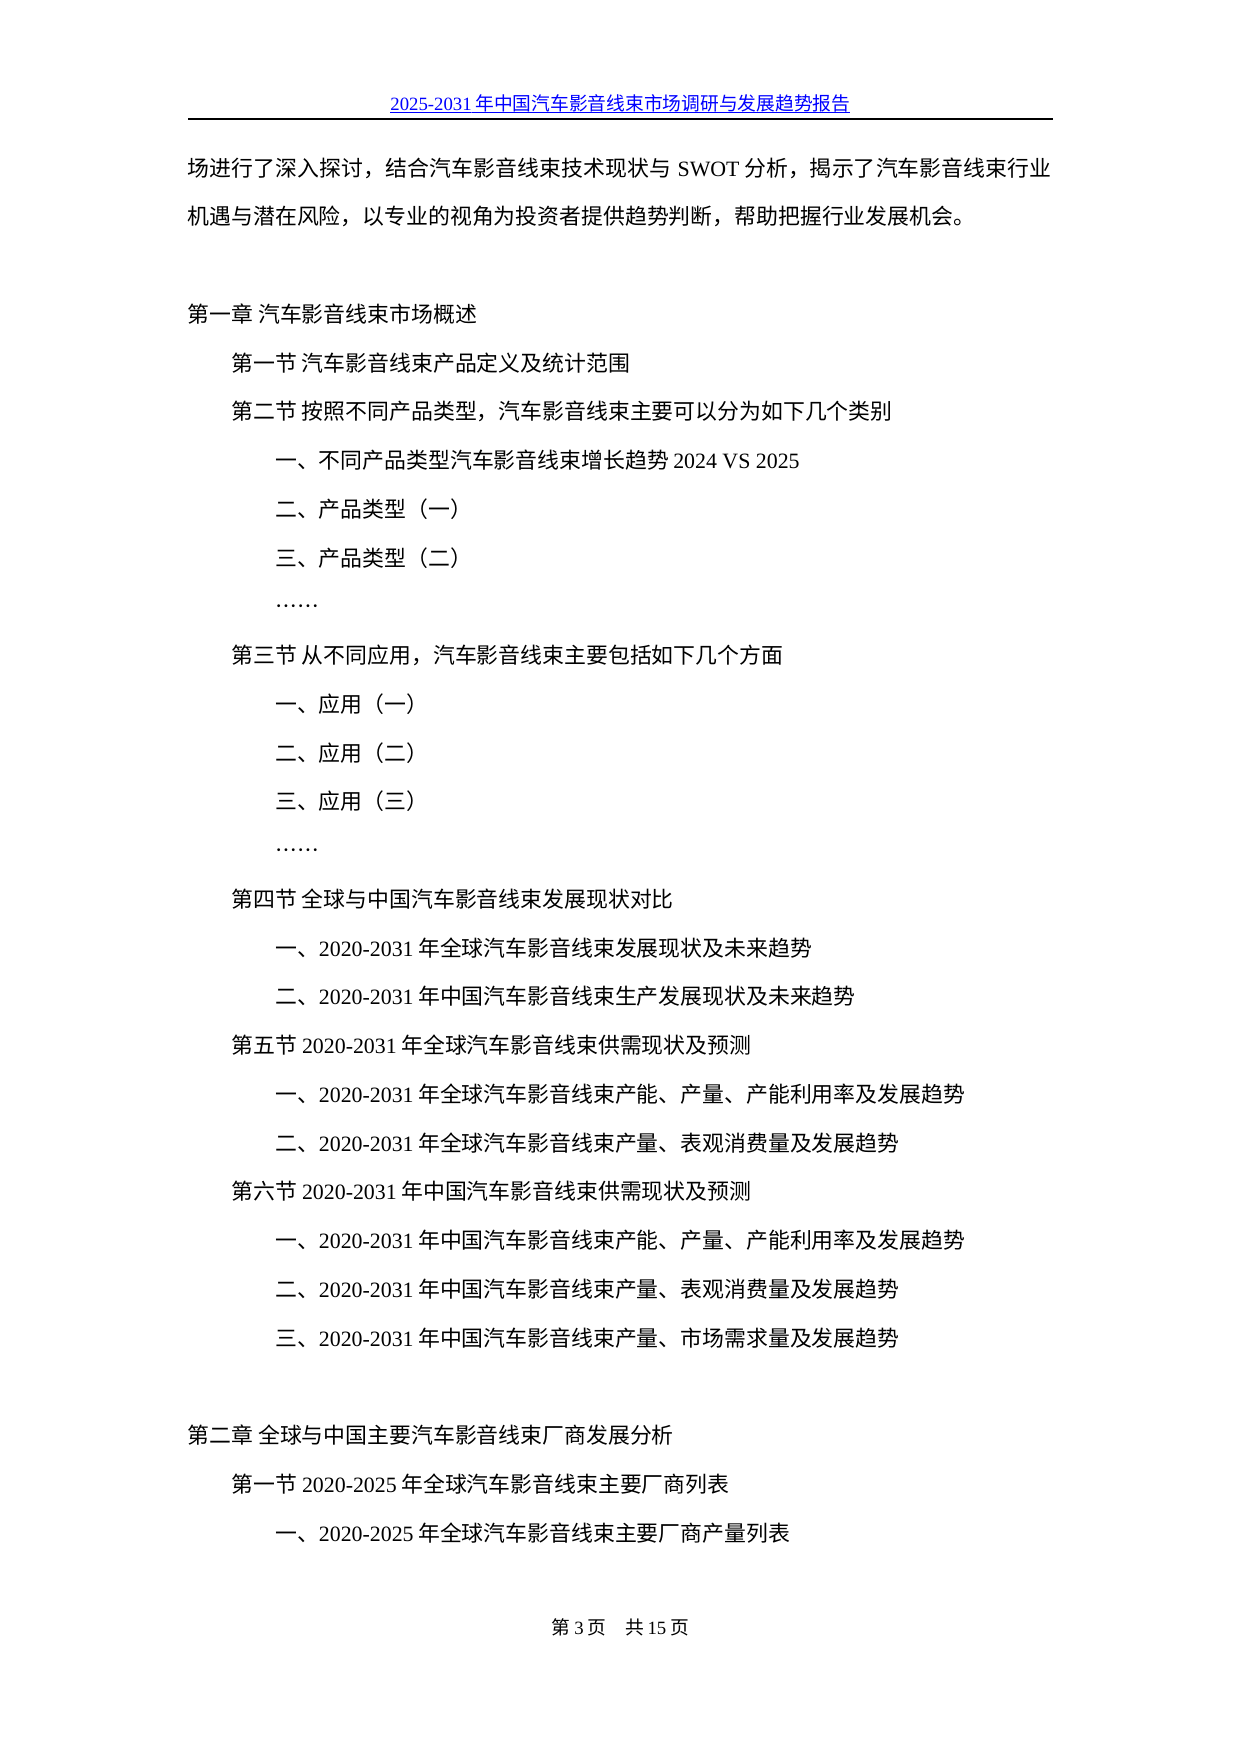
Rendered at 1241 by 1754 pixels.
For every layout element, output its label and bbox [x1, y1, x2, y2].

text [187, 150, 1053, 1548]
